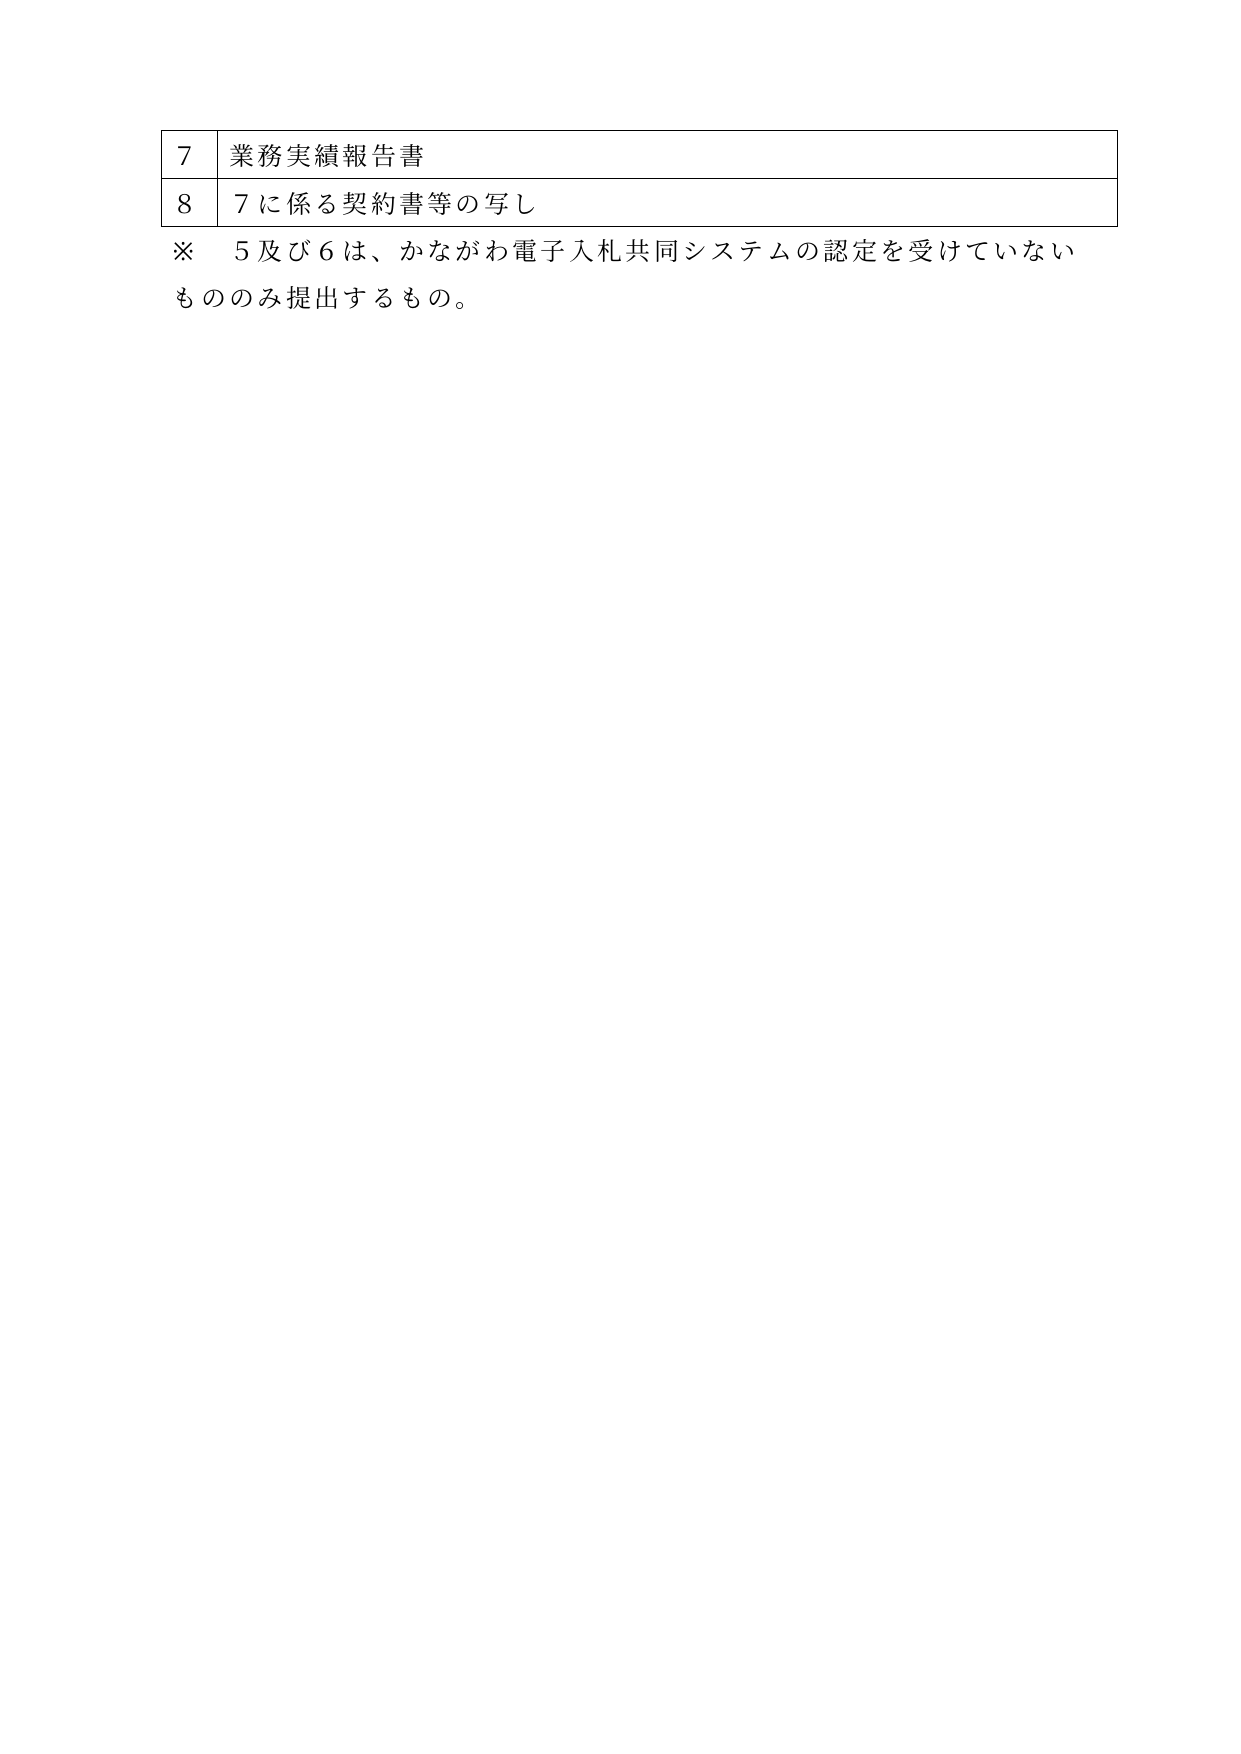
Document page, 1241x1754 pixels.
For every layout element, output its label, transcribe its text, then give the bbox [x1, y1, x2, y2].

table_cell ８ [162, 179, 217, 226]
table_cell ７に係る契約書等の写し [218, 179, 1117, 226]
table_cell 業務実績報告書 [218, 131, 1117, 178]
table_cell ７ [162, 131, 217, 178]
text ※ ５及び６は、かながわ電子入札共同システムの認定を受けていないもののみ提出するもの。 [173, 227, 1079, 320]
